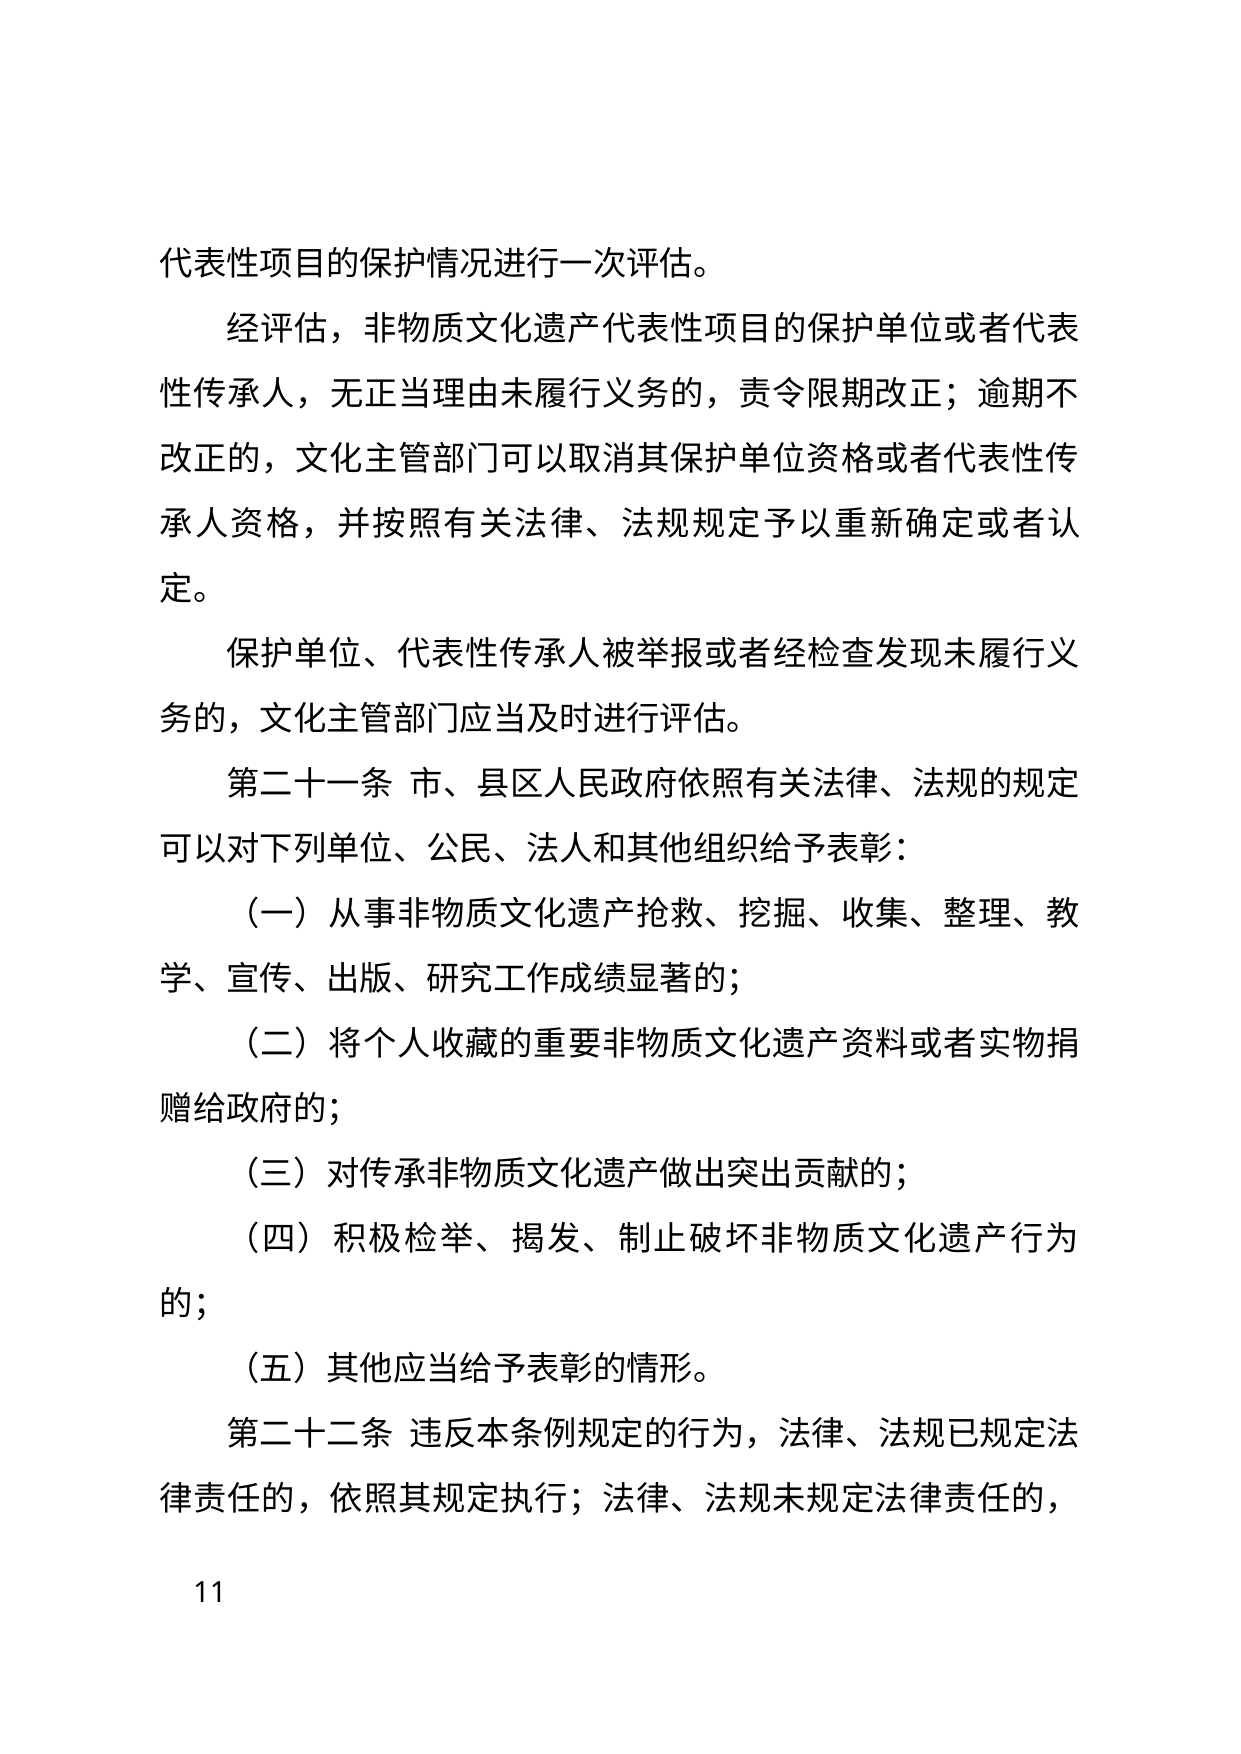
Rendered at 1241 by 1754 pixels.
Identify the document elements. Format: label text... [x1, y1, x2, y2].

text （一）从事非物质文化遗产抢救、挖掘、收集、整理、教学、宣传、出版、研究工作成绩显著的； [159, 878, 1081, 1008]
text 经评估，非物质文化遗产代表性项目的保护单位或者代表性传承人，无正当理由未履行义务的，责令限期改正；逾期不改正的，文化主管部门可以取消其保护单位资格或者代表性传承人资格，并按照有关法律、法规规定予以重新确定或者认定。 [159, 293, 1081, 618]
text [159, 1398, 1081, 1528]
text （二）将个人收藏的重要非物质文化遗产资料或者实物捐赠给政府的； [159, 1008, 1081, 1138]
text 第二十一条 市、县区人民政府依照有关法律、法规的规定可以对下列单位、公民、法人和其他组织给予表彰： [159, 748, 1081, 878]
text （四）积极检举、揭发、制止破坏非物质文化遗产行为的； [159, 1203, 1081, 1333]
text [159, 228, 1081, 293]
text （三）对传承非物质文化遗产做出突出贡献的； [159, 1138, 1081, 1203]
text （五）其他应当给予表彰的情形。 [159, 1333, 1081, 1398]
text 保护单位、代表性传承人被举报或者经检查发现未履行义务的，文化主管部门应当及时进行评估。 [159, 618, 1081, 748]
